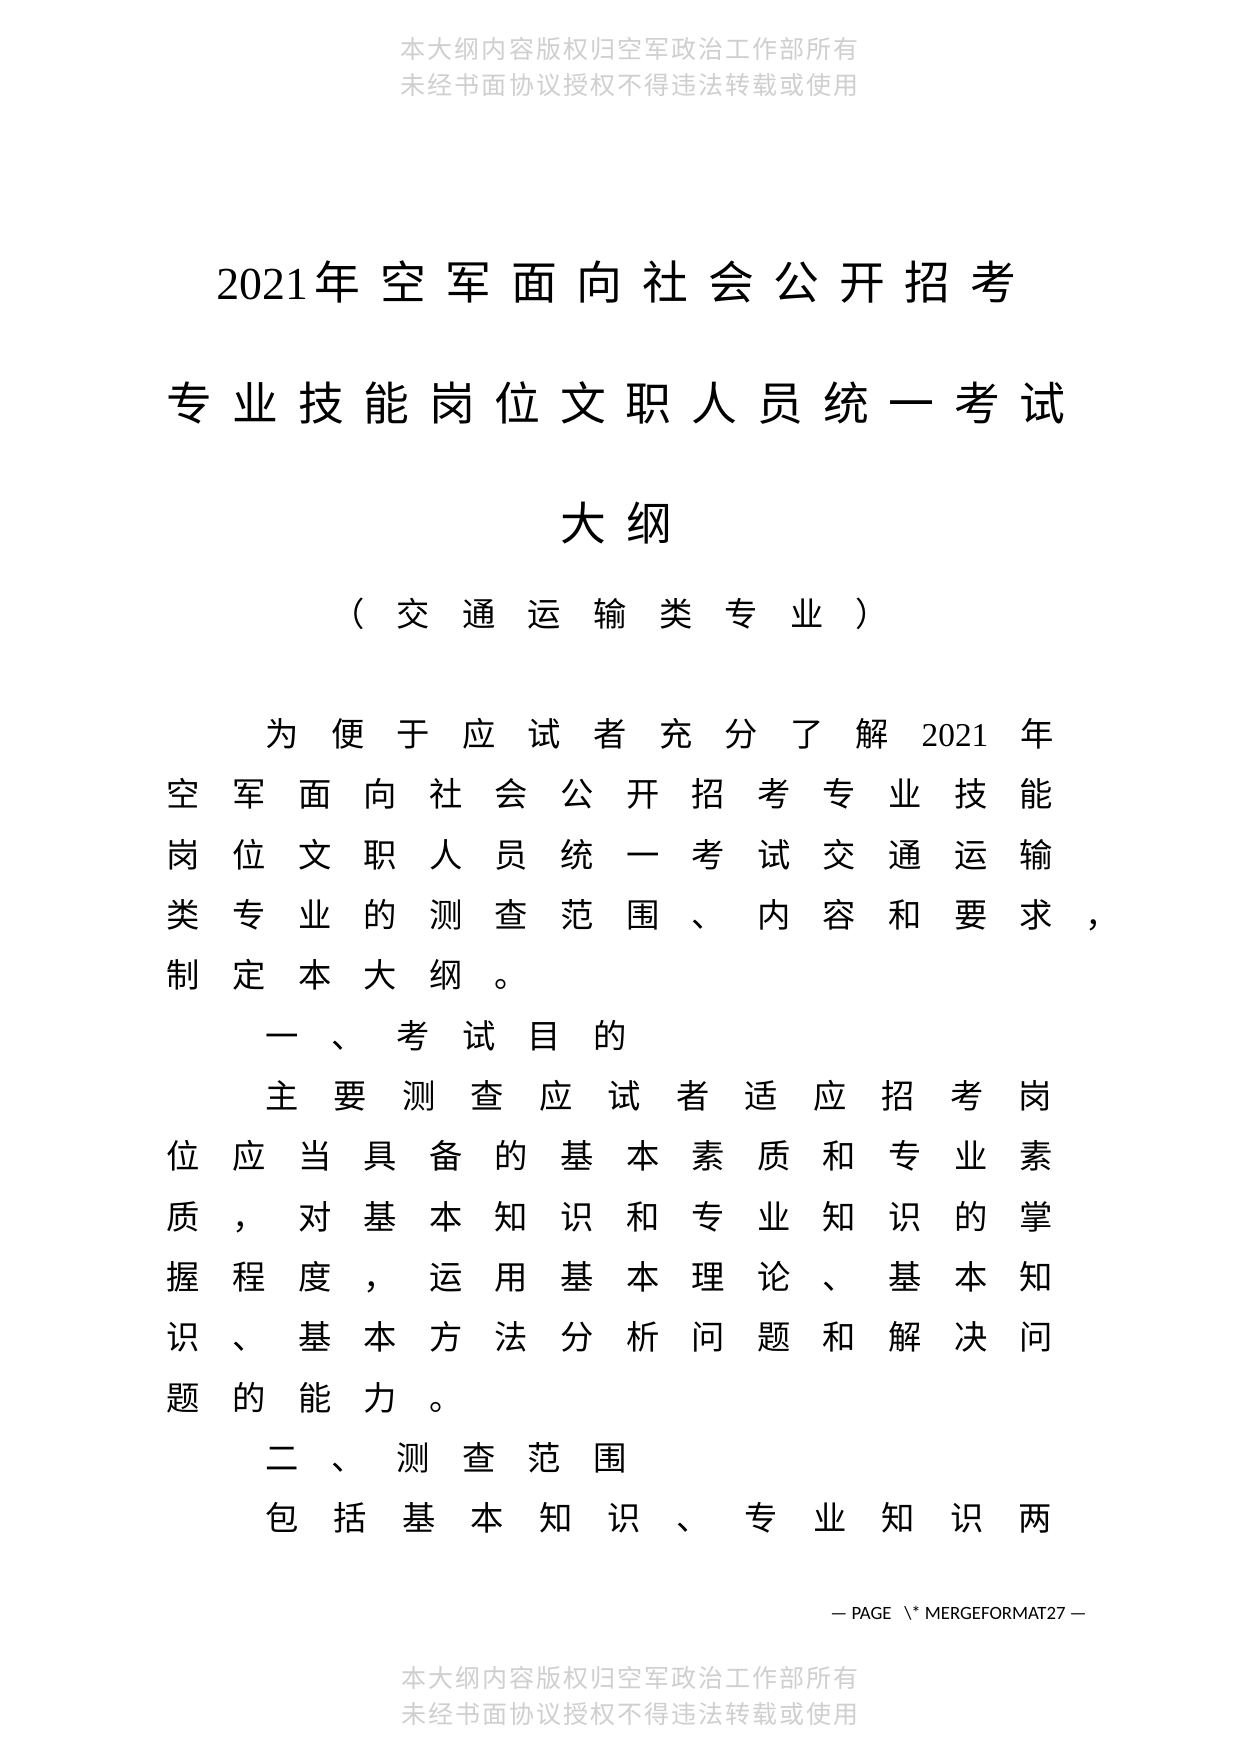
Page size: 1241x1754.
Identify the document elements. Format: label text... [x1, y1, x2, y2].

text 一、考试目的 [167, 1003, 1085, 1064]
text 2021年空军面向社会公开招考 [167, 219, 1085, 340]
text 为便于应试者充分了解2021年空军面向社会公开招考专业技能岗位文职人员统一考试交通运输类专业的测查范围、内容和要求，制定本大纲。 [167, 702, 1085, 1003]
text （交通运输类专业） [167, 581, 1085, 642]
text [167, 1486, 1085, 1546]
text 主要测查应试者适应招考岗位应当具备的基本素质和专业素质，对基本知识和专业知识的掌握程度，运用基本理论、基本知识、基本方法分析问题和解决问题的能力。 [167, 1064, 1085, 1426]
text 二、测查范围 [167, 1426, 1085, 1486]
text 专业技能岗位文职人员统一考试大纲 [167, 340, 1085, 581]
